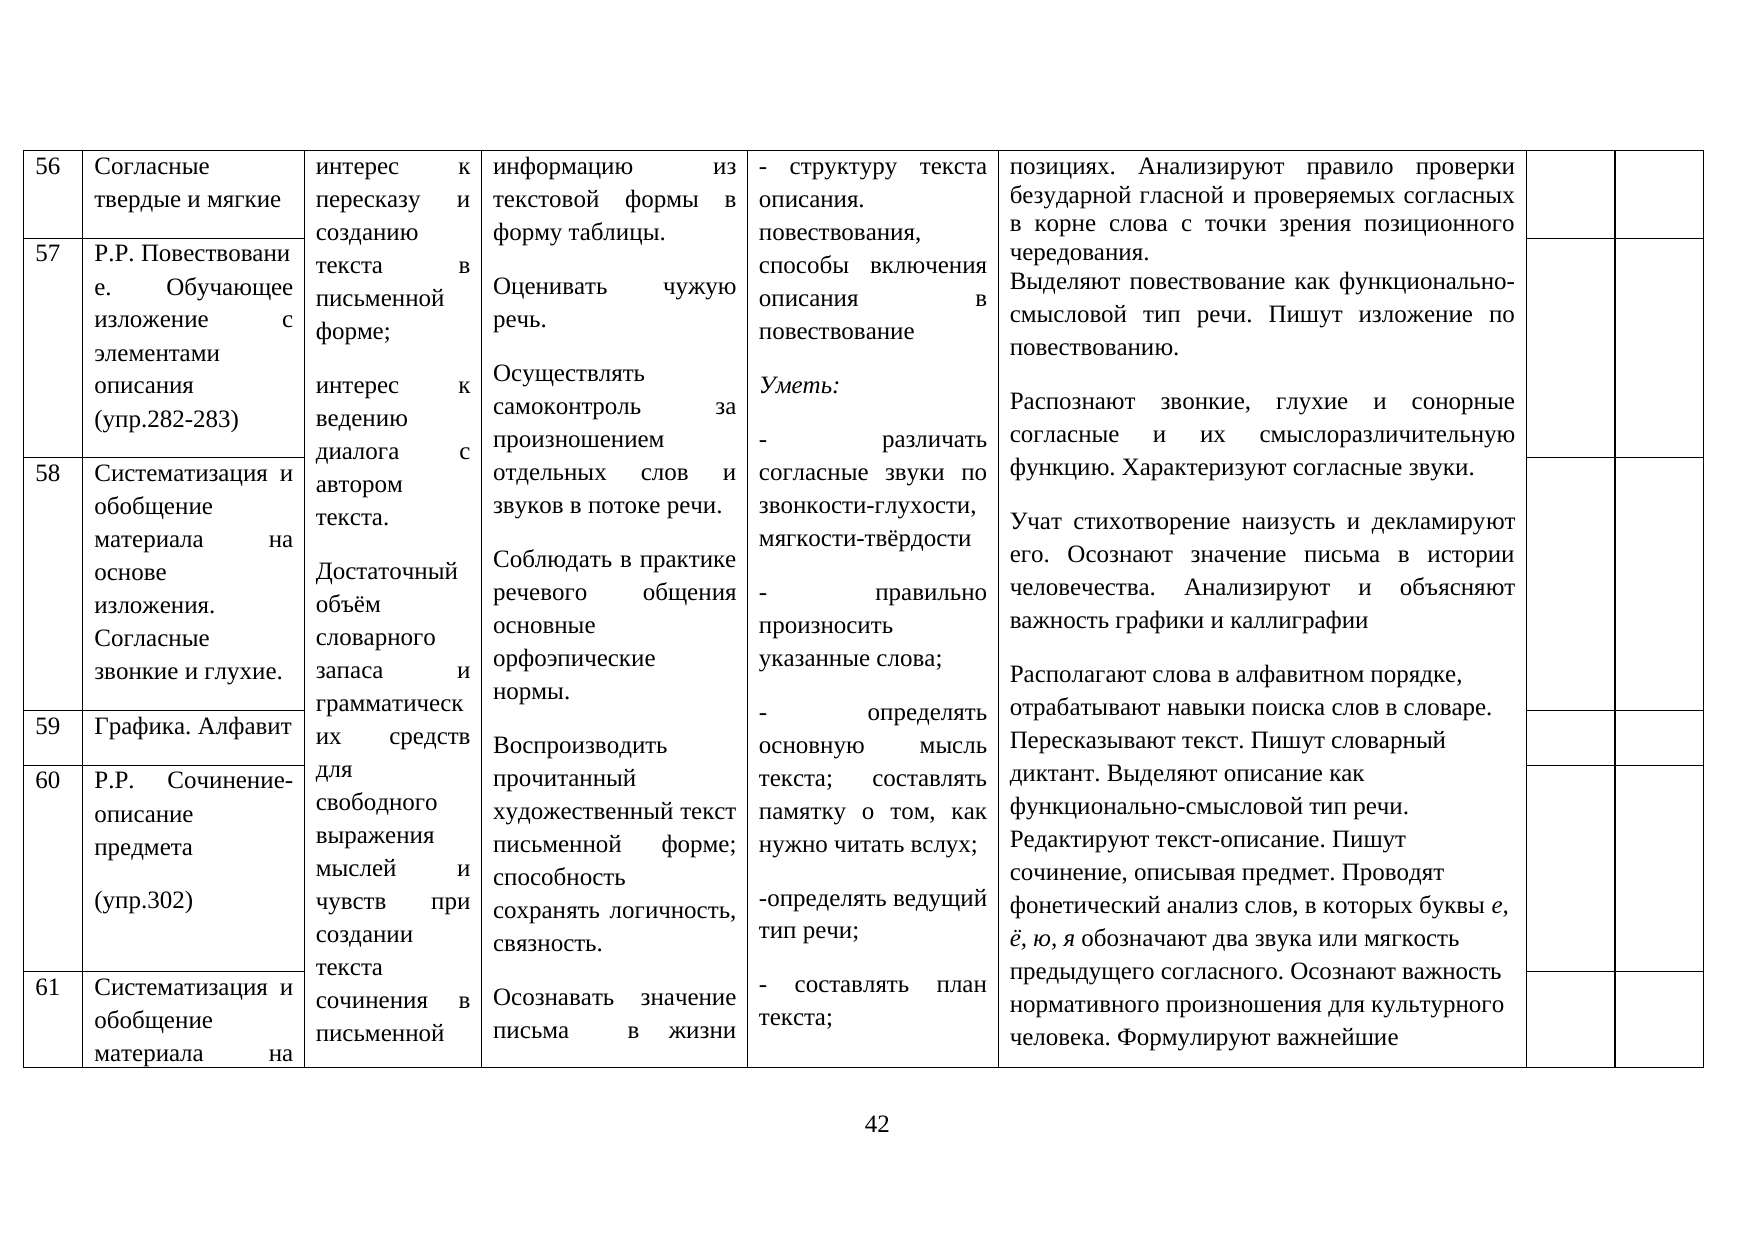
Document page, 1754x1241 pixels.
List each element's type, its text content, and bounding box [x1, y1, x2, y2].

table_cell [1616, 711, 1703, 764]
table_cell 60 [24, 766, 82, 971]
table_cell [1616, 151, 1703, 237]
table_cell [83, 972, 304, 1067]
table_cell [1616, 239, 1703, 457]
table_cell 61 [24, 972, 82, 1067]
table_cell 57 [24, 239, 82, 457]
table_cell [1616, 458, 1703, 710]
table_cell [1527, 711, 1614, 764]
table_cell Р.Р. Сочинение-описание предмета (упр.302) [83, 766, 304, 971]
table_cell [1527, 151, 1614, 237]
table_cell [1527, 239, 1614, 457]
table_cell 56 [24, 151, 82, 237]
table_cell Согласные твердые и мягкие [83, 151, 304, 237]
table_cell [1527, 766, 1614, 971]
table_cell Р.Р. Повествование. Обучающее изложение с элементами описания (упр.282-283) [83, 239, 304, 457]
table_cell Систематизация и обобщение материала на основе изложения. Согласные звонкие и глухие. [83, 458, 304, 710]
table_cell [1616, 972, 1703, 1067]
table_cell [1616, 766, 1703, 971]
table_cell Графика. Алфавит [83, 711, 304, 764]
table_cell 59 [24, 711, 82, 764]
table_cell [1527, 972, 1614, 1067]
table_cell [1527, 458, 1614, 710]
table_cell 58 [24, 458, 82, 710]
